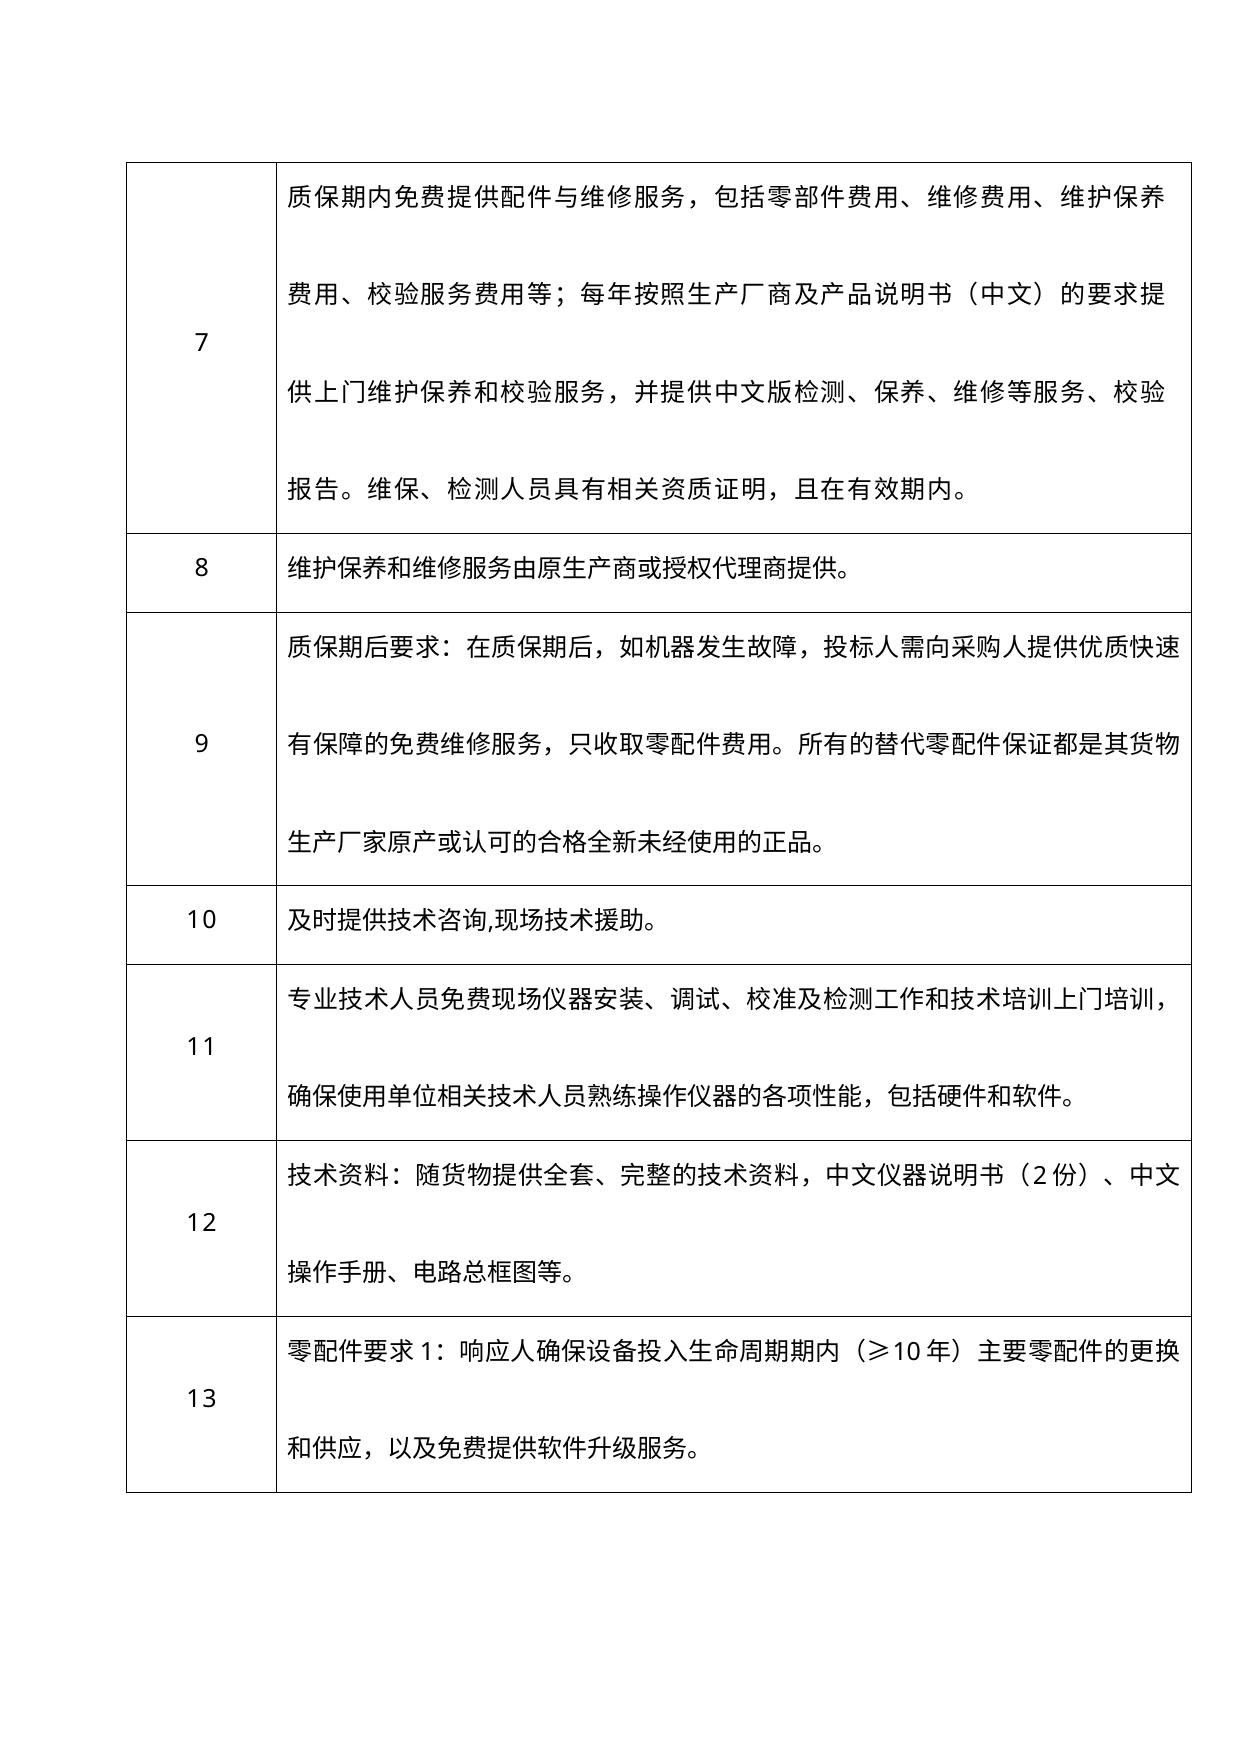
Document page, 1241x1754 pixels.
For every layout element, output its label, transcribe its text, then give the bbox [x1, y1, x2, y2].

table_cell 8 [127, 534, 276, 612]
table_cell 维护保养和维修服务由原生产商或授权代理商提供。 [277, 534, 1191, 612]
table_cell 9 [127, 613, 276, 885]
table_cell 11 [127, 965, 276, 1140]
table_cell 及时提供技术咨询,现场技术援助。 [277, 886, 1191, 964]
table_cell 12 [127, 1141, 276, 1316]
table_cell 技术资料：随货物提供全套、完整的技术资料，中文仪器说明书（2份）、中文操作手册、电路总框图等。 [277, 1141, 1191, 1316]
table_cell 质保期内免费提供配件与维修服务，包括零部件费用、维修费用、维护保养费用、校验服务费用等；每年按照生产厂商及产品说明书（中文）的要求提供上门维护保养和校验服务，并提供中文版检测、保养、维修等服务、校验报告。维保、检测人员具有相关资质证明，且在有效期内。 [277, 163, 1191, 533]
table_cell 10 [127, 886, 276, 964]
table_cell 专业技术人员免费现场仪器安装、调试、校准及检测工作和技术培训上门培训，确保使用单位相关技术人员熟练操作仪器的各项性能，包括硬件和软件。 [277, 965, 1191, 1140]
table_cell 13 [127, 1317, 276, 1492]
table_cell 质保期后要求：在质保期后，如机器发生故障，投标人需向采购人提供优质快速有保障的免费维修服务，只收取零配件费用。所有的替代零配件保证都是其货物生产厂家原产或认可的合格全新未经使用的正品。 [277, 613, 1191, 885]
table_cell 零配件要求1：响应人确保设备投入生命周期期内（≥10年）主要零配件的更换和供应，以及免费提供软件升级服务。 [277, 1317, 1191, 1492]
table_cell 7 [127, 163, 276, 533]
